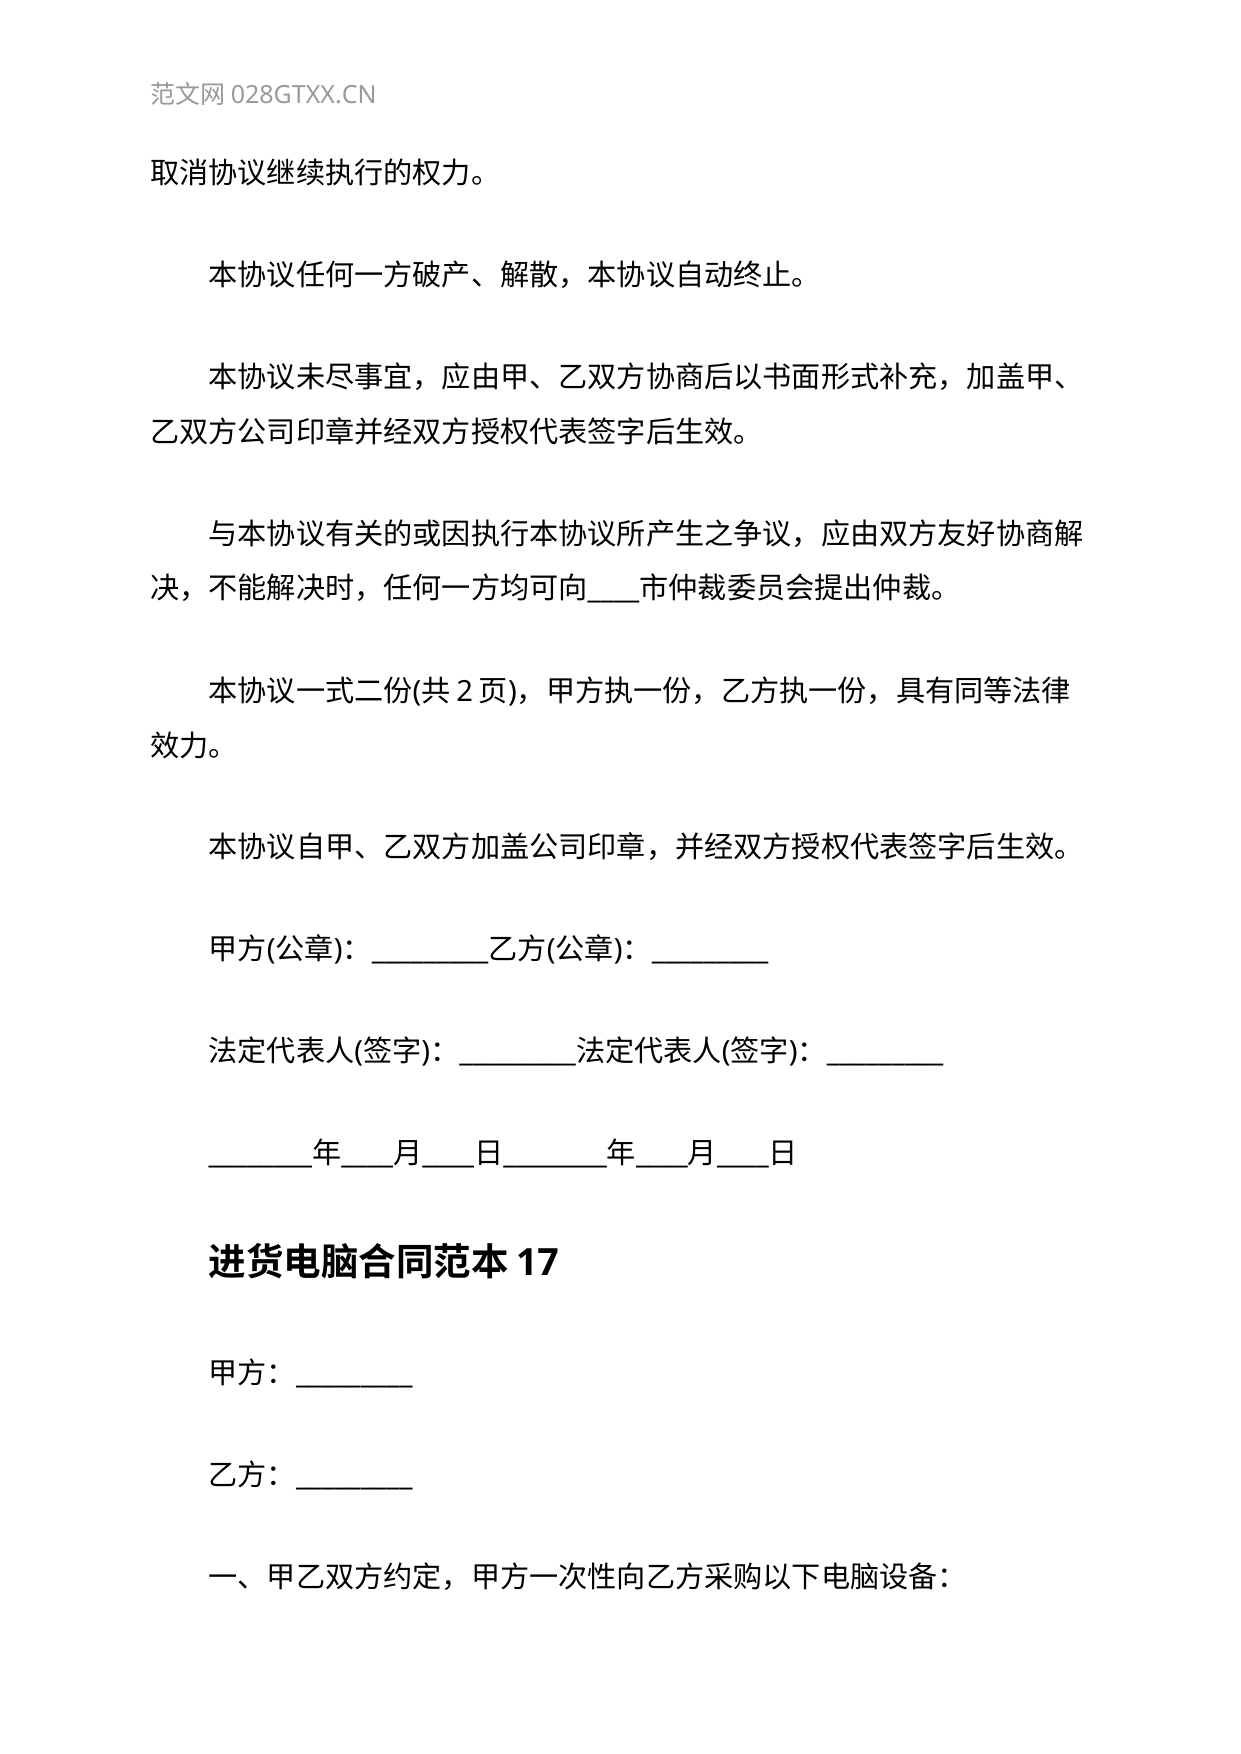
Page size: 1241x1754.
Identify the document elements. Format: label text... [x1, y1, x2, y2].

text 进货电脑合同范本17 [150, 1232, 1090, 1286]
text 与本协议有关的或因执行本协议所产生之争议，应由双方友好协商解决，不能解决时，任何一方均可向____市仲裁委员会提出仲裁。 [150, 510, 1090, 607]
text 本协议自甲、乙双方加盖公司印章，并经双方授权代表签字后生效。 [150, 824, 1090, 866]
text ________年____月____日________年____月____日 [150, 1129, 1090, 1172]
text 本协议未尽事宜，应由甲、乙双方协商后以书面形式补充，加盖甲、乙双方公司印章并经双方授权代表签字后生效。 [150, 353, 1090, 451]
text 一、甲乙双方约定，甲方一次性向乙方采购以下电脑设备： [150, 1553, 1090, 1595]
text 甲方(公章)：_________乙方(公章)：_________ [150, 926, 1090, 968]
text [150, 150, 1090, 192]
text 甲方：_________ [150, 1349, 1090, 1392]
text 本协议任何一方破产、解散，本协议自动终止。 [150, 252, 1090, 294]
text 本协议一式二份(共2页)，甲方执一份，乙方执一份，具有同等法律效力。 [150, 667, 1090, 764]
text 法定代表人(签字)：_________法定代表人(签字)：_________ [150, 1028, 1090, 1070]
text 乙方：_________ [150, 1451, 1090, 1493]
